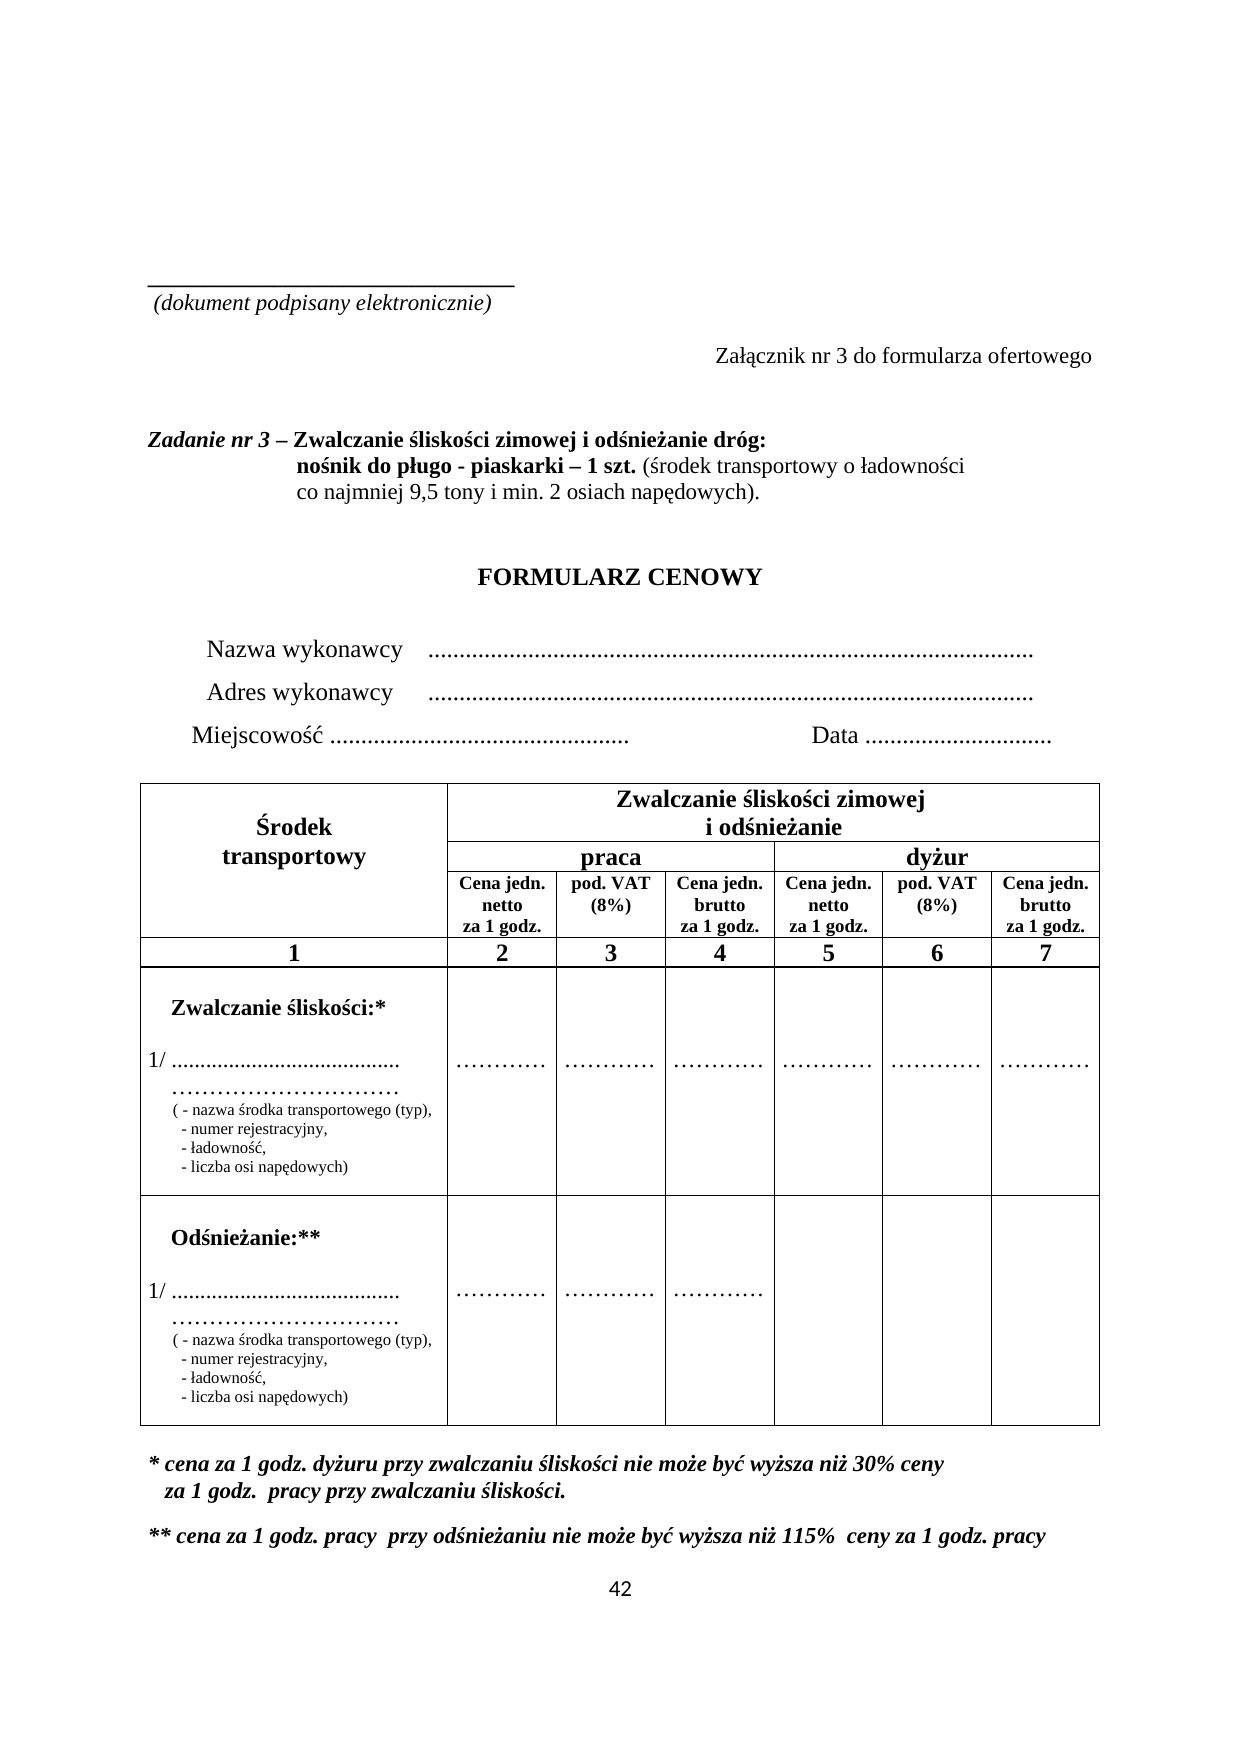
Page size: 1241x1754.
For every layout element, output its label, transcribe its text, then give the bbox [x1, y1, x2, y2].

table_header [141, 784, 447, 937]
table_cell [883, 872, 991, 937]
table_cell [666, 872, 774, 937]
text Zadanie nr 3 – Zwalczanie śliskości zimowej i odśnieżanie dróg: [148, 426, 1092, 452]
text (dokument podpisany elektronicznie) [148, 289, 1092, 315]
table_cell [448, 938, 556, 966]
text za 1 godz. pracy przy zwalczaniu śliskości. [148, 1477, 1092, 1503]
text FORMULARZ CENOWY [148, 562, 1092, 591]
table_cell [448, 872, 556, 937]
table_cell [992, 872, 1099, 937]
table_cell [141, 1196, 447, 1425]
text ________________________________ [148, 263, 1092, 289]
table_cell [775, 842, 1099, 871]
text ** cena za 1 godz. pracy przy odśnieżaniu nie może być wyższa niż 115% ceny za 1 godz. pracy [148, 1522, 1092, 1549]
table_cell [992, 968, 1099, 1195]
text Załącznik nr 3 do formularza ofertowego [148, 342, 1092, 368]
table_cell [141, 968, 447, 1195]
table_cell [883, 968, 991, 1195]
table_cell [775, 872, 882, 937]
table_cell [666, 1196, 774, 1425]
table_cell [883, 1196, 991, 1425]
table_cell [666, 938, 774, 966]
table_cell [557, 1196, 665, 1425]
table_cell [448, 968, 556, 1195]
text Miejscowość ................................................ Data .............................. [148, 720, 1092, 749]
text Nazwa wykonawcy ................................................................................................. [148, 634, 1092, 663]
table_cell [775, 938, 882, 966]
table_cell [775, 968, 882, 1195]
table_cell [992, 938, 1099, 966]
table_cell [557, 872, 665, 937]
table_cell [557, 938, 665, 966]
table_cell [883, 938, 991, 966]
text * cena za 1 godz. dyżuru przy zwalczaniu śliskości nie może być wyższa niż 30% ceny [148, 1451, 1092, 1477]
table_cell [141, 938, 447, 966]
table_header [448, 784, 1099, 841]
text co najmniej 9,5 tony i min. 2 osiach napędowych). [148, 478, 1092, 505]
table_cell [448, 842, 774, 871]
text Adres wykonawcy ................................................................................................. [148, 677, 1092, 706]
text nośnik do pługo - piaskarki – 1 szt. (środek transportowy o ładowności [148, 452, 1092, 478]
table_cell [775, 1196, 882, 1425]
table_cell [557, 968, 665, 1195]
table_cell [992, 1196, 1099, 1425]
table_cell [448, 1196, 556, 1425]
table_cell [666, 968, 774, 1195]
